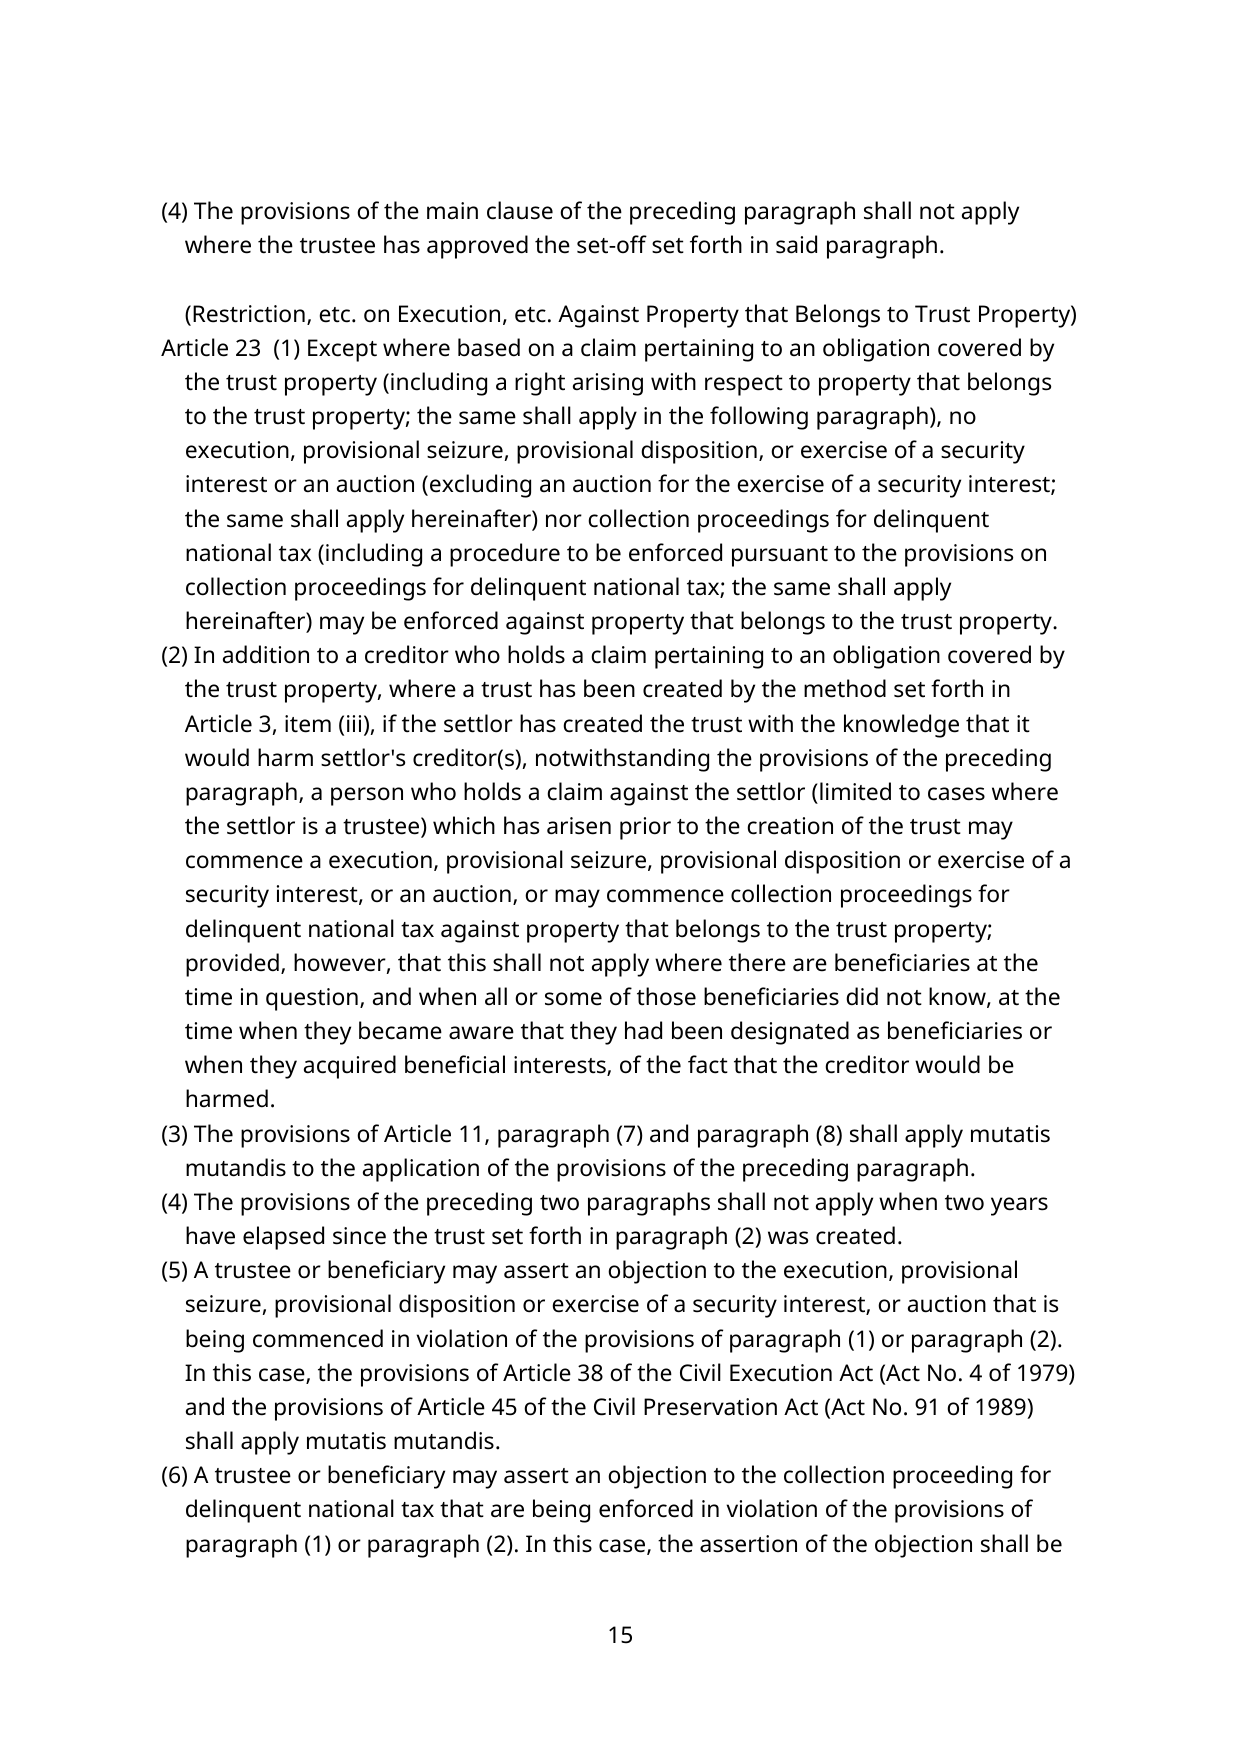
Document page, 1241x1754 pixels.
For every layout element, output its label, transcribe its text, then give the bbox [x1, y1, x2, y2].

text Article 23 (1) Except where based on a claim pertaining to an obligation covered by the trust property (including a right arising with respect to property that belongs to the trust property; the same shall apply in the following paragraph), no execution, provisional seizure, provisional disposition, or exercise of a security interest or an auction (excluding an auction for the exercise of a security interest; the same shall apply hereinafter) nor collection proceedings for delinquent national tax (including a procedure to be enforced pursuant to the provisions on collection proceedings for delinquent national tax; the same shall apply hereinafter) may be enforced against property that belongs to the trust property. [161, 330, 1079, 638]
text (5) A trustee or beneficiary may assert an objection to the execution, provisional seizure, provisional disposition or exercise of a security interest, or auction that is being commenced in violation of the provisions of paragraph (1) or paragraph (2). In this case, the provisions of Article 38 of the Civil Execution Act (Act No. 4 of 1979) and the provisions of Article 45 of the Civil Preservation Act (Act No. 91 of 1989) shall apply mutatis mutandis. [161, 1253, 1079, 1458]
text (Restriction, etc. on Execution, etc. Against Property that Belongs to Trust Property) [184, 296, 1079, 330]
text (4) The provisions of the preceding two paragraphs shall not apply when two years have elapsed since the trust set forth in paragraph (2) was created. [161, 1184, 1079, 1253]
text (2) In addition to a creditor who holds a claim pertaining to an obligation covered by the trust property, where a trust has been created by the method set forth in Article 3, item (iii), if the settlor has created the trust with the knowledge that it would harm settlor's creditor(s), notwithstanding the provisions of the preceding paragraph, a person who holds a claim against the settlor (limited to cases where the settlor is a trustee) which has arisen prior to the creation of the trust may commence a execution, provisional seizure, provisional disposition or exercise of a security interest, or an auction, or may commence collection proceedings for delinquent national tax against property that belongs to the trust property; provided, however, that this shall not apply where there are beneficiaries at the time in question, and when all or some of those beneficiaries did not know, at the time when they became aware that they had been designated as beneficiaries or when they acquired beneficial interests, of the fact that the creditor would be harmed. [161, 638, 1079, 1116]
text (4) The provisions of the main clause of the preceding paragraph shall not apply where the trustee has approved the set-off set forth in said paragraph. [161, 194, 1079, 262]
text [161, 1458, 1079, 1560]
text (3) The provisions of Article 11, paragraph (7) and paragraph (8) shall apply mutatis mutandis to the application of the provisions of the preceding paragraph. [161, 1116, 1079, 1184]
